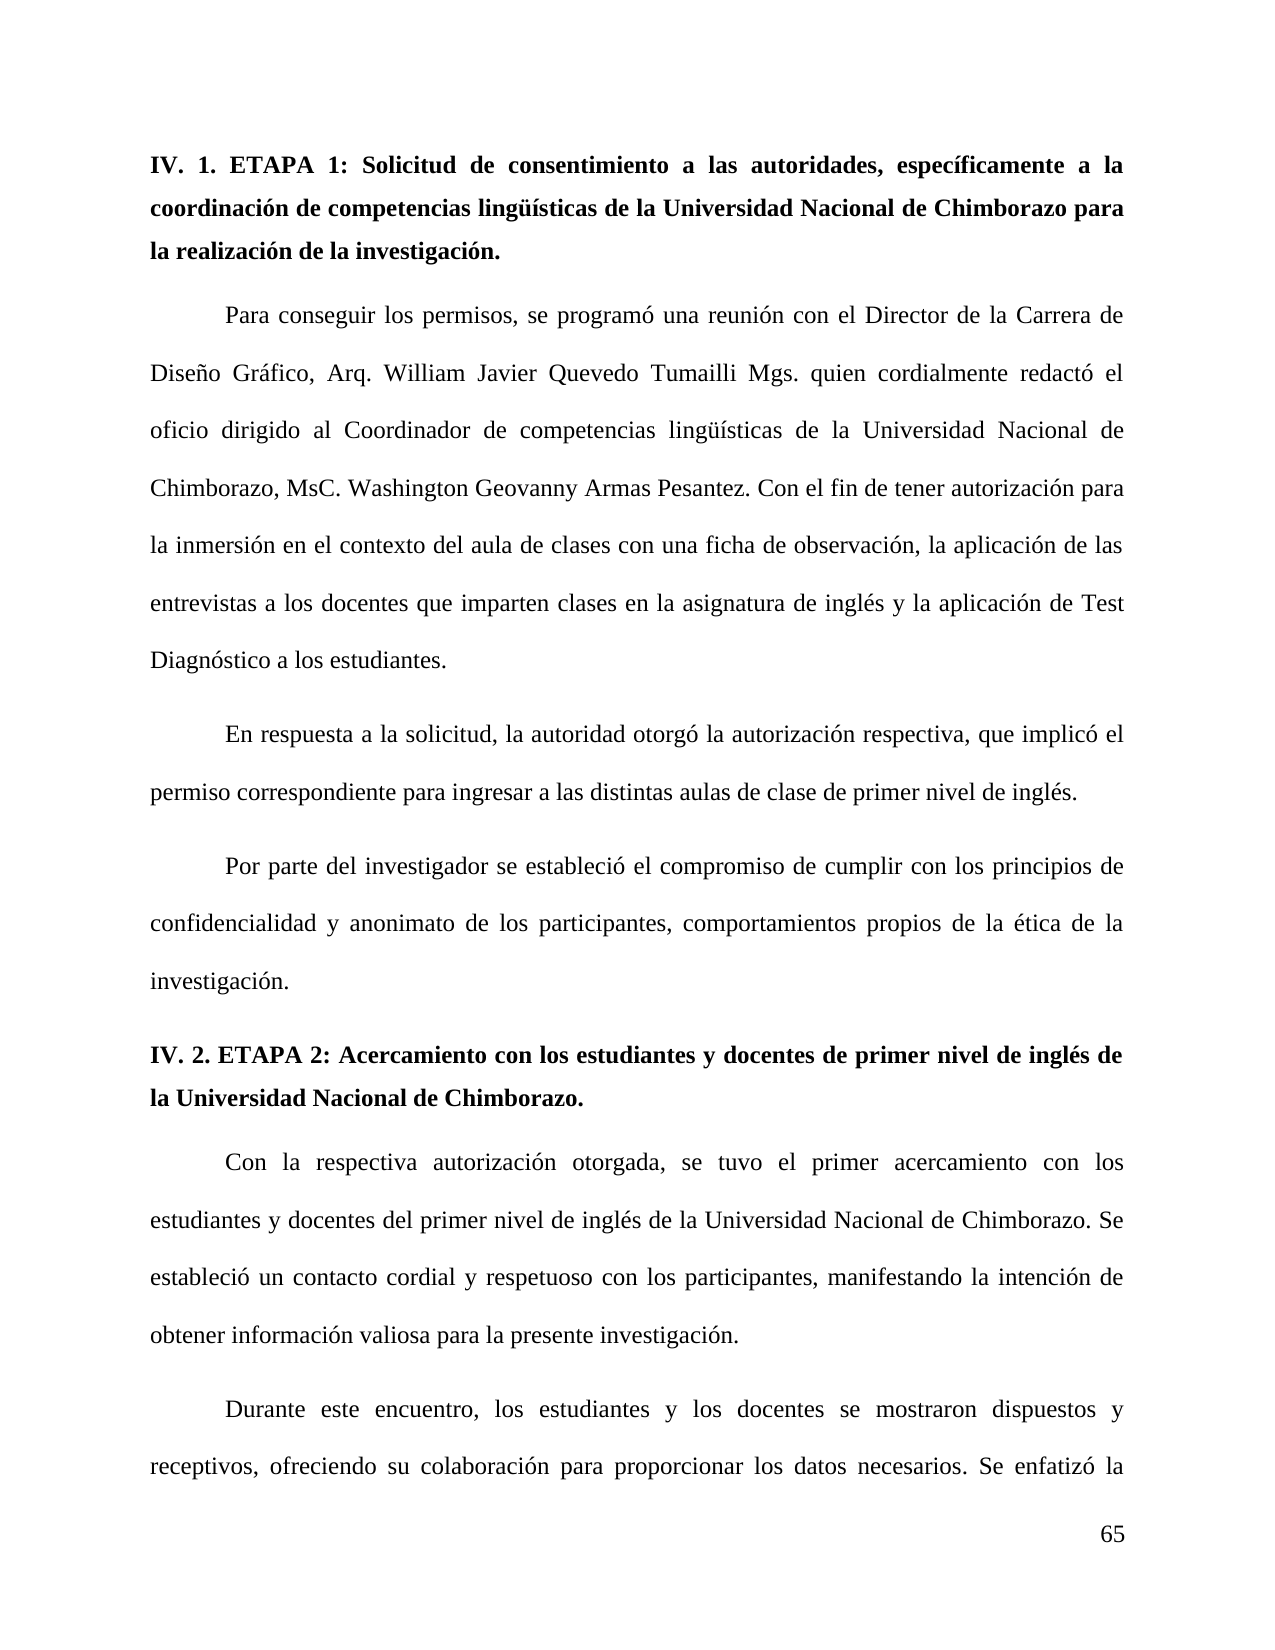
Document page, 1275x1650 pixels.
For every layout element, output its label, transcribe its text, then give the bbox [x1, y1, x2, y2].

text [150, 1394, 1125, 1480]
text Por parte del investigador se estableció el compromiso de cumplir con los principios de confidencialidad y anonimato de los participantes, comportamientos propios de la ética de la investigación. [150, 851, 1125, 995]
text En respuesta a la solicitud, la autoridad otorgó la autorización respectiva, que implicó el permiso correspondiente para ingresar a las distintas aulas de clase de primer nivel de inglés. [150, 719, 1125, 806]
subtitle IV. 2. ETAPA 2: Acercamiento con los estudiantes y docentes de primer nivel de inglés de la Universidad Nacional de Chimborazo. [150, 1040, 1125, 1112]
subtitle IV. 1. ETAPA 1: Solicitud de consentimiento a las autoridades, específicamente a la coordinación de competencias lingüísticas de la Universidad Nacional de Chimborazo para la realización de la investigación. [150, 150, 1125, 265]
text Para conseguir los permisos, se programó una reunión con el Director de la Carrera de Diseño Gráfico, Arq. William Javier Quevedo Tumailli Mgs. quien cordialmente redactó el oficio dirigido al Coordinador de competencias lingüísticas de la Universidad Nacional de Chimborazo, MsC. Washington Geovanny Armas Pesantez. Con el fin de tener autorización para la inmersión en el contexto del aula de clases con una ficha de observación, la aplicación de las entrevistas a los docentes que imparten clases en la asignatura de inglés y la aplicación de Test Diagnóstico a los estudiantes. [150, 300, 1125, 674]
text Con la respectiva autorización otorgada, se tuvo el primer acercamiento con los estudiantes y docentes del primer nivel de inglés de la Universidad Nacional de Chimborazo. Se estableció un contacto cordial y respetuoso con los participantes, manifestando la intención de obtener información valiosa para la presente investigación. [150, 1147, 1125, 1348]
